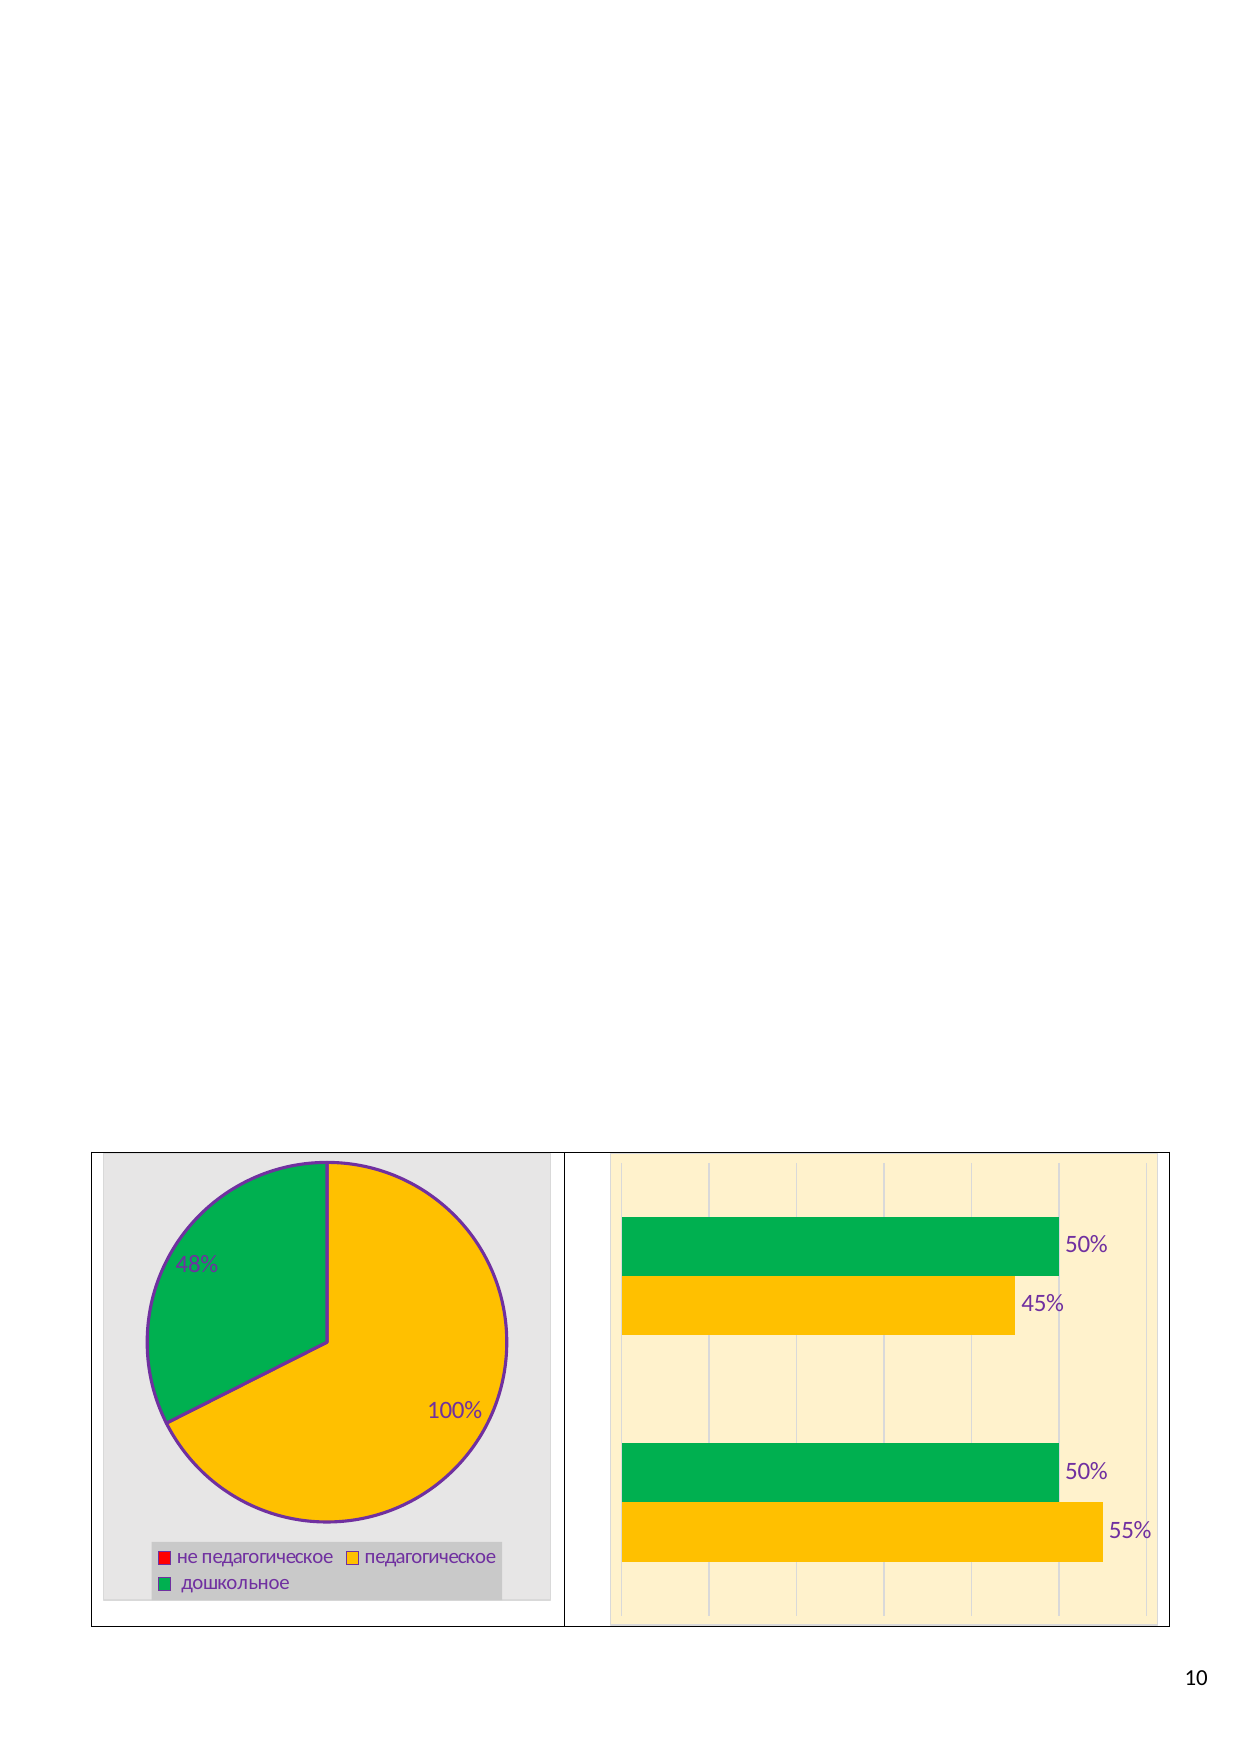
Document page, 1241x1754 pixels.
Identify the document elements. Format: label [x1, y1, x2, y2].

table_header [92, 1153, 564, 1626]
table_header [1158, 1153, 1169, 1626]
table_header [565, 1153, 610, 1626]
